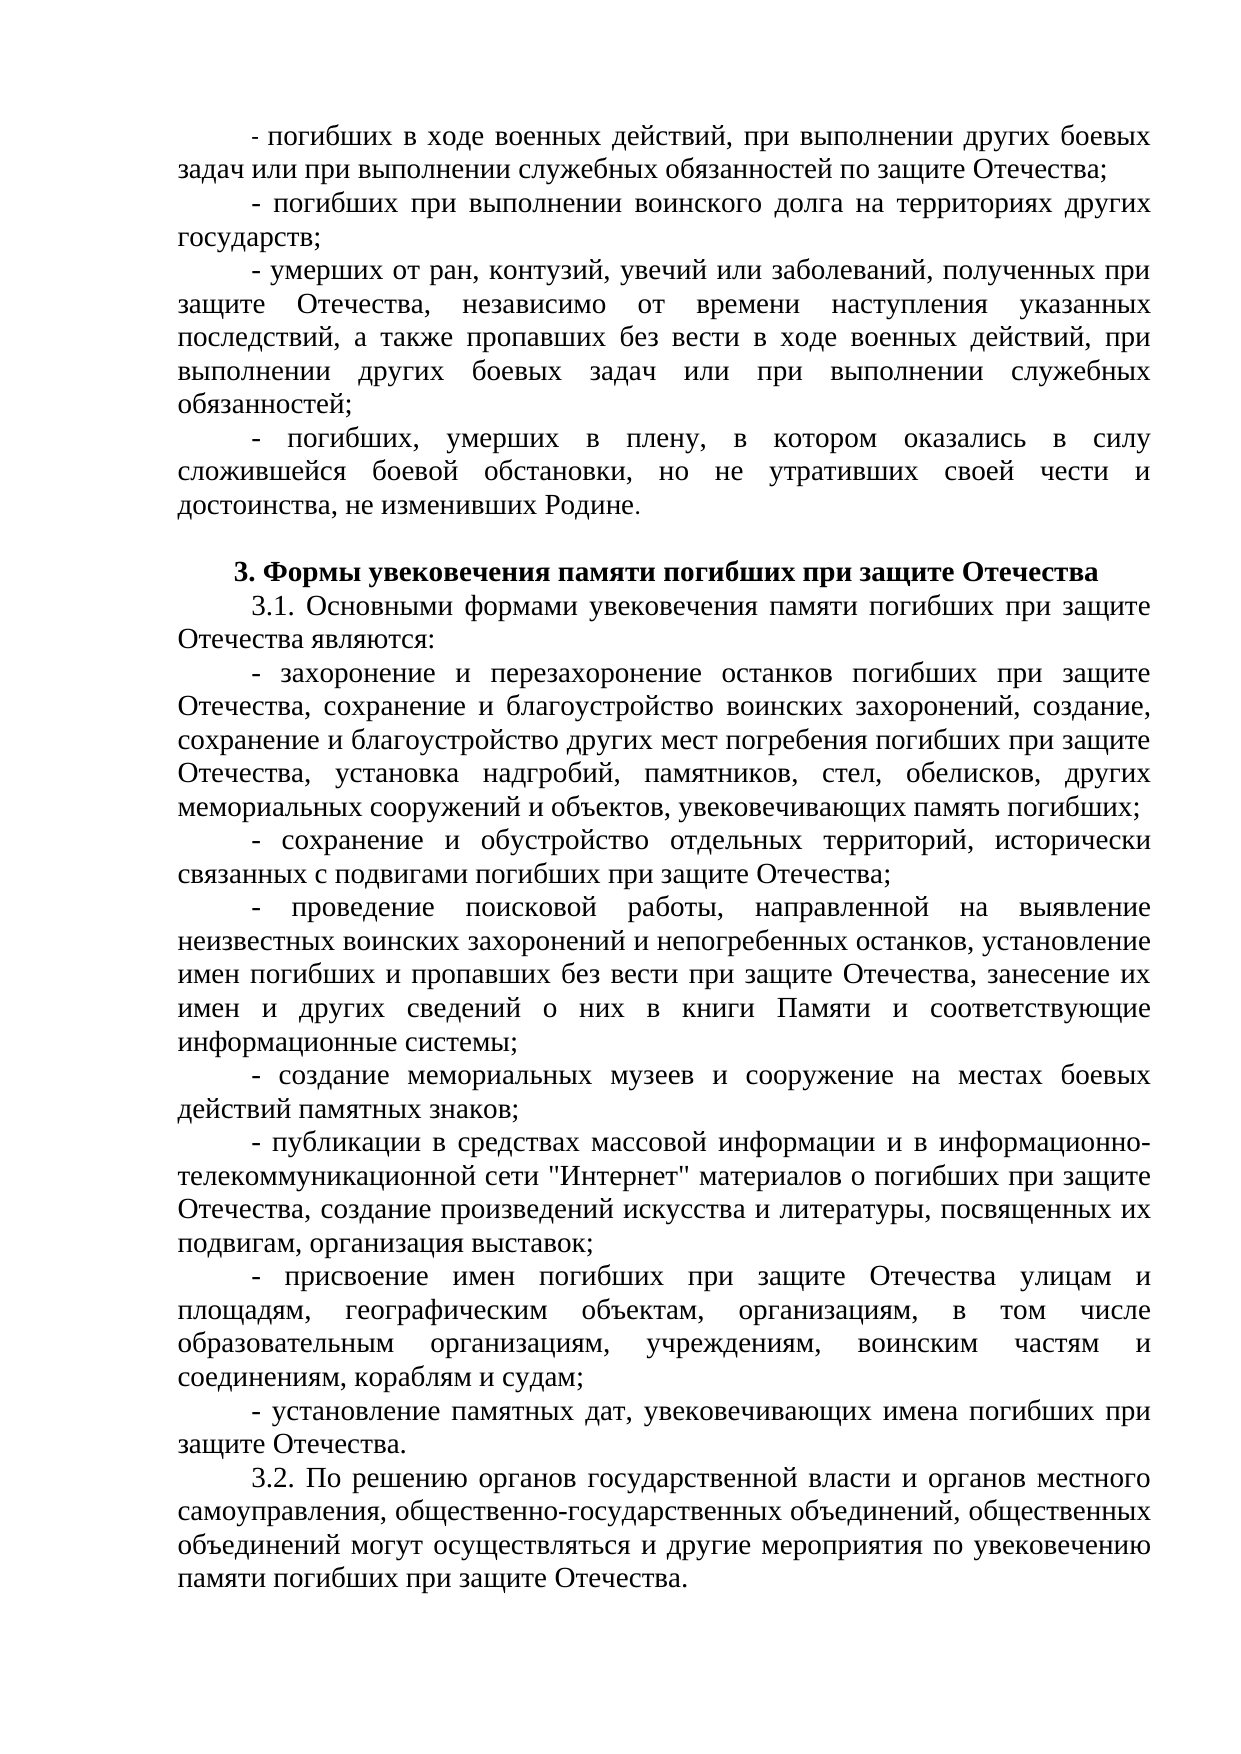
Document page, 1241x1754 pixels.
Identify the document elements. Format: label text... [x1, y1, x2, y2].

text 3. Формы увековечения памяти погибших при защите Отечества [177, 554, 1152, 588]
text - проведение поисковой работы, направленной на выявление неизвестных воинских захоронений и непогребенных останков, установление имен погибших и пропавших без вести при защите Отечества, занесение их имен и других сведений о них в книги Памяти и соответствующие информационные системы; [177, 889, 1152, 1057]
text - публикации в средствах массовой информации и в информационно-телекоммуникационной сети "Интернет" материалов о погибших при защите Отечества, создание произведений искусства и литературы, посвященных их подвигам, организация выставок; [177, 1124, 1152, 1258]
text - создание мемориальных музеев и сооружение на местах боевых действий памятных знаков; [177, 1057, 1152, 1124]
text - умерших от ран, контузий, увечий или заболеваний, полученных при защите Отечества, независимо от времени наступления указанных последствий, а также пропавших без вести в ходе военных действий, при выполнении других боевых задач или при выполнении служебных обязанностей; [177, 252, 1152, 420]
text 3.2. По решению органов государственной власти и органов местного самоуправления, общественно-государственных объединений, общественных объединений могут осуществляться и другие мероприятия по увековечению памяти погибших при защите Отечества. [177, 1460, 1152, 1594]
text - установление памятных дат, увековечивающих имена погибших при защите Отечества. [177, 1393, 1152, 1460]
text - погибших, умерших в плену, в котором оказались в силу сложившейся боевой обстановки, но не утративших своей чести и достоинства, не изменивших Родине. [177, 420, 1152, 521]
text - сохранение и обустройство отдельных территорий, исторически связанных с подвигами погибших при защите Отечества; [177, 822, 1152, 889]
text 3.1. Основными формами увековечения памяти погибших при защите Отечества являются: [177, 588, 1152, 655]
text - захоронение и перезахоронение останков погибших при защите Отечества, сохранение и благоустройство воинских захоронений, создание, сохранение и благоустройство других мест погребения погибших при защите Отечества, установка надгробий, памятников, стел, обелисков, других мемориальных сооружений и объектов, увековечивающих память погибших; [177, 655, 1152, 822]
text - погибших при выполнении воинского долга на территориях других государств; [177, 185, 1152, 252]
text - погибших в ходе военных действий, при выполнении других боевых задач или при выполнении служебных обязанностей по защите Отечества; [177, 118, 1152, 185]
text - присвоение имен погибших при защите Отечества улицам и площадям, географическим объектам, организациям, в том числе образовательным организациям, учреждениям, воинским частям и соединениям, кораблям и судам; [177, 1258, 1152, 1393]
